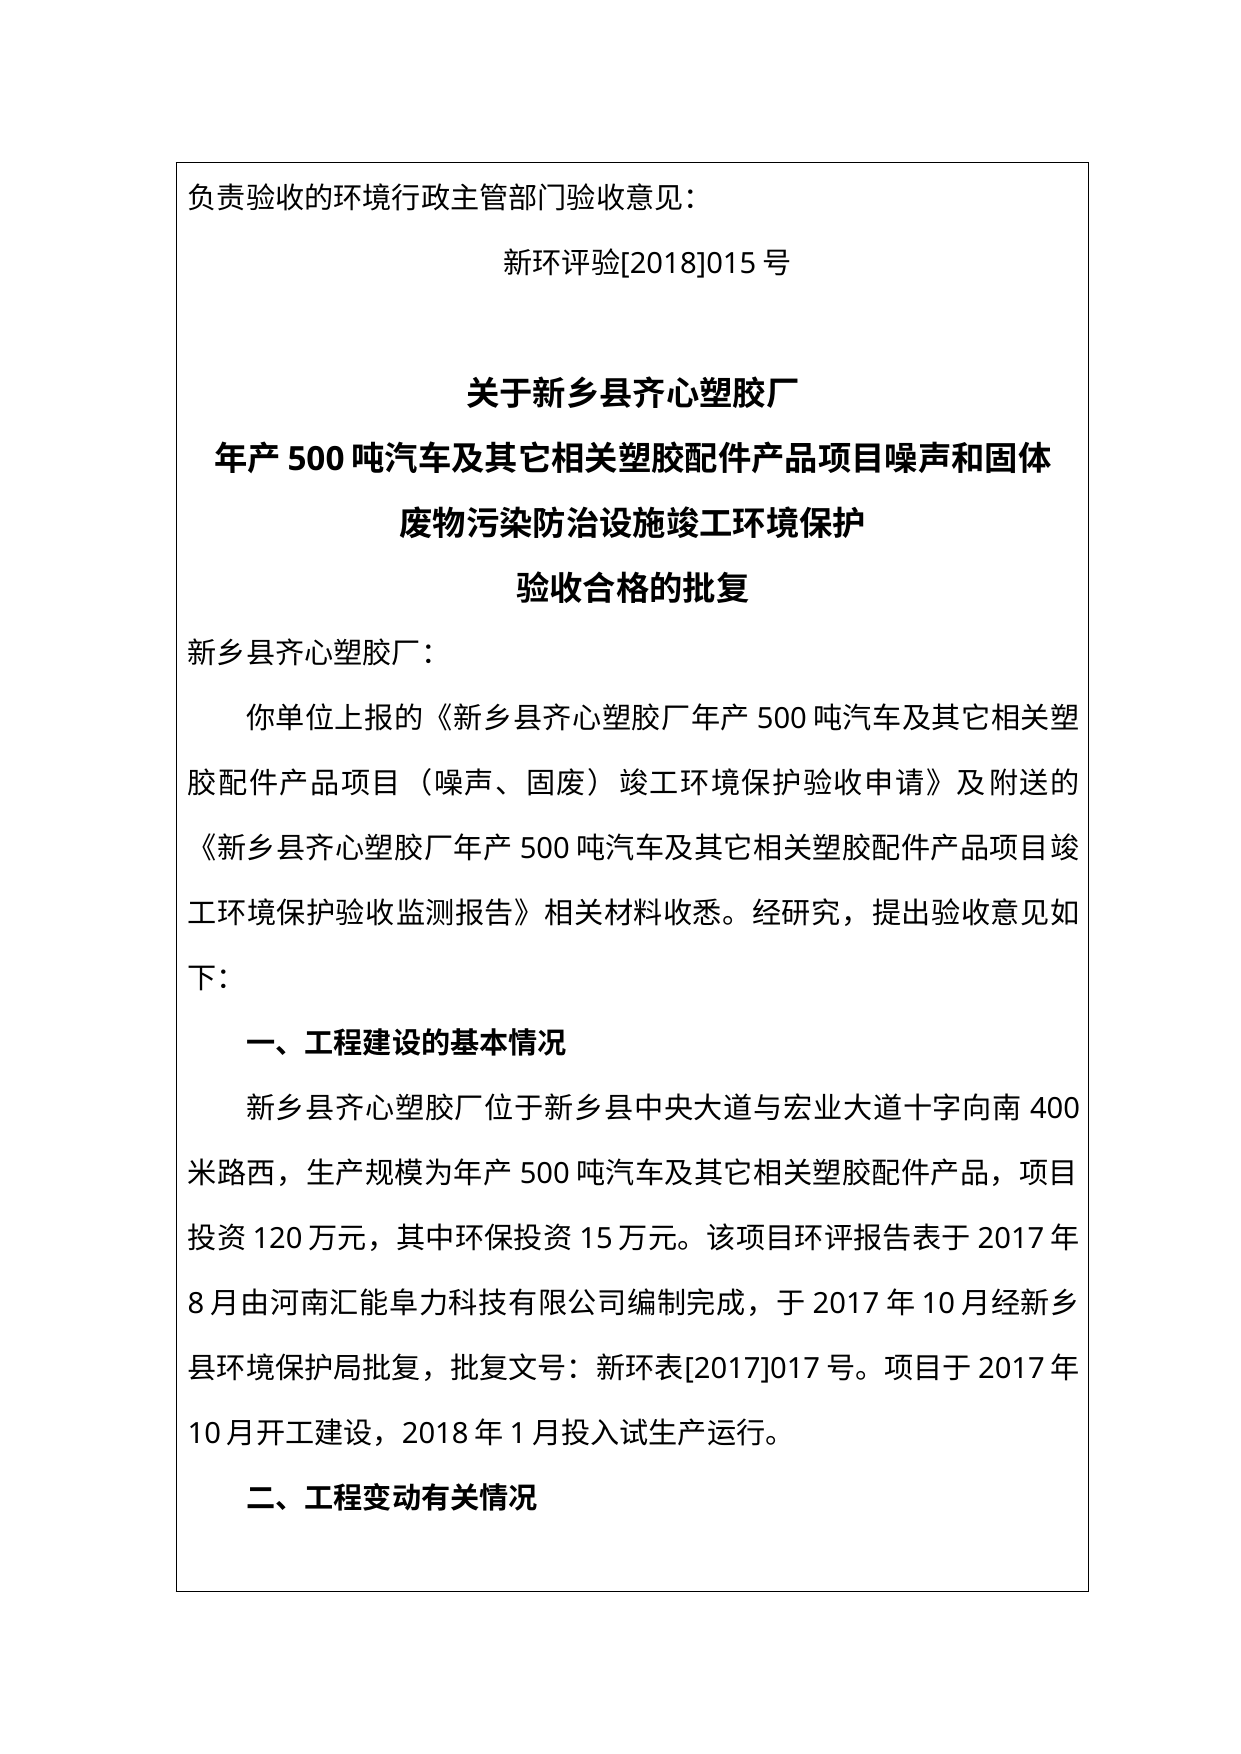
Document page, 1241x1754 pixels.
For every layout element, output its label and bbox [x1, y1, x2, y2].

table_header [177, 163, 1088, 1591]
